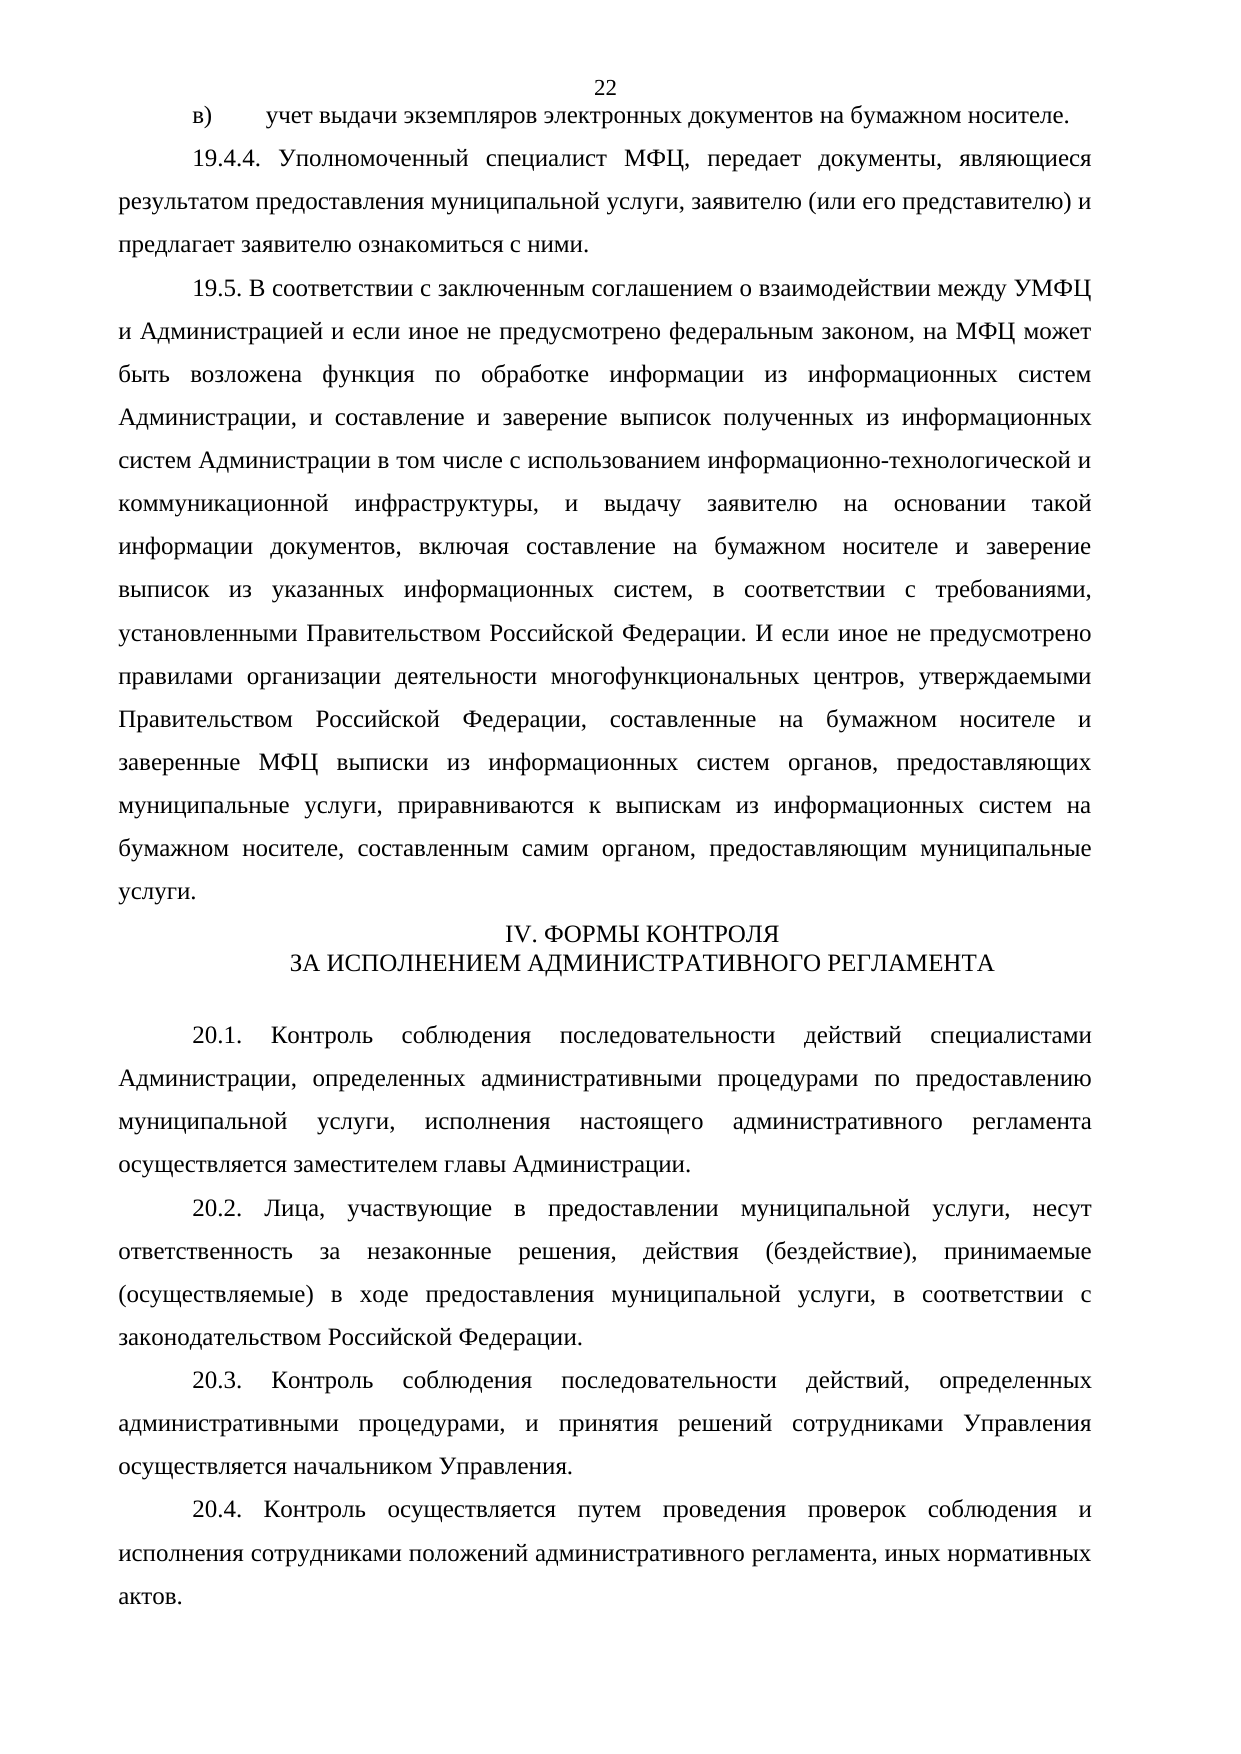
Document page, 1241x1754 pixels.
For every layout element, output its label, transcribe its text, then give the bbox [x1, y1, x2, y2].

text 20.1. Контроль соблюдения последовательности действий специалистами Администрации, определенных административными процедурами по предоставлению муниципальной услуги, исполнения настоящего административного регламента осуществляется заместителем главы Администрации. [118, 1020, 1092, 1178]
text 20.2. Лица, участвующие в предоставлении муниципальной услуги, несут ответственность за незаконные решения, действия (бездействие), принимаемые (осуществляемые) в ходе предоставления муниципальной услуги, в соответствии с законодательством Российской Федерации. [118, 1193, 1092, 1351]
text ЗА ИСПОЛНЕНИЕМ АДМИНИСТРАТИВНОГО РЕГЛАМЕНТА [118, 948, 1092, 977]
text 19.4.4. Уполномоченный специалист МФЦ, передает документы, являющиеся результатом предоставления муниципальной услуги, заявителю (или его представителю) и предлагает заявителю ознакомиться с ними. [118, 143, 1092, 258]
text IV. ФОРМЫ КОНТРОЛЯ [118, 919, 1092, 948]
text 20.4. Контроль осуществляется путем проведения проверок соблюдения и исполнения сотрудниками положений административного регламента, иных нормативных актов. [118, 1494, 1092, 1609]
list учет выдачи экземпляров электронных документов на бумажном носителе. [118, 100, 1092, 129]
text 19.5. В соответствии с заключенным соглашением о взаимодействии между УМФЦ и Администрацией и если иное не предусмотрено федеральным законом, на МФЦ может быть возложена функция по обработке информации из информационных систем Администрации, и составление и заверение выписок полученных из информационных систем Администрации в том числе с использованием информационно-технологической и коммуникационной инфраструктуры, и выдачу заявителю на основании такой информации документов, включая составление на бумажном носителе и заверение выписок из указанных информационных систем, в соответствии с требованиями, установленными Правительством Российской Федерации. И если иное не предусмотрено правилами организации деятельности многофункциональных центров, утверждаемыми Правительством Российской Федерации, составленные на бумажном носителе и заверенные МФЦ выписки из информационных систем органов, предоставляющих муниципальные услуги, приравниваются к выпискам из информационных систем на бумажном носителе, составленным самим органом, предоставляющим муниципальные услуги. [118, 273, 1092, 905]
text 20.3. Контроль соблюдения последовательности действий, определенных административными процедурами, и принятия решений сотрудниками Управления осуществляется начальником Управления. [118, 1365, 1092, 1480]
